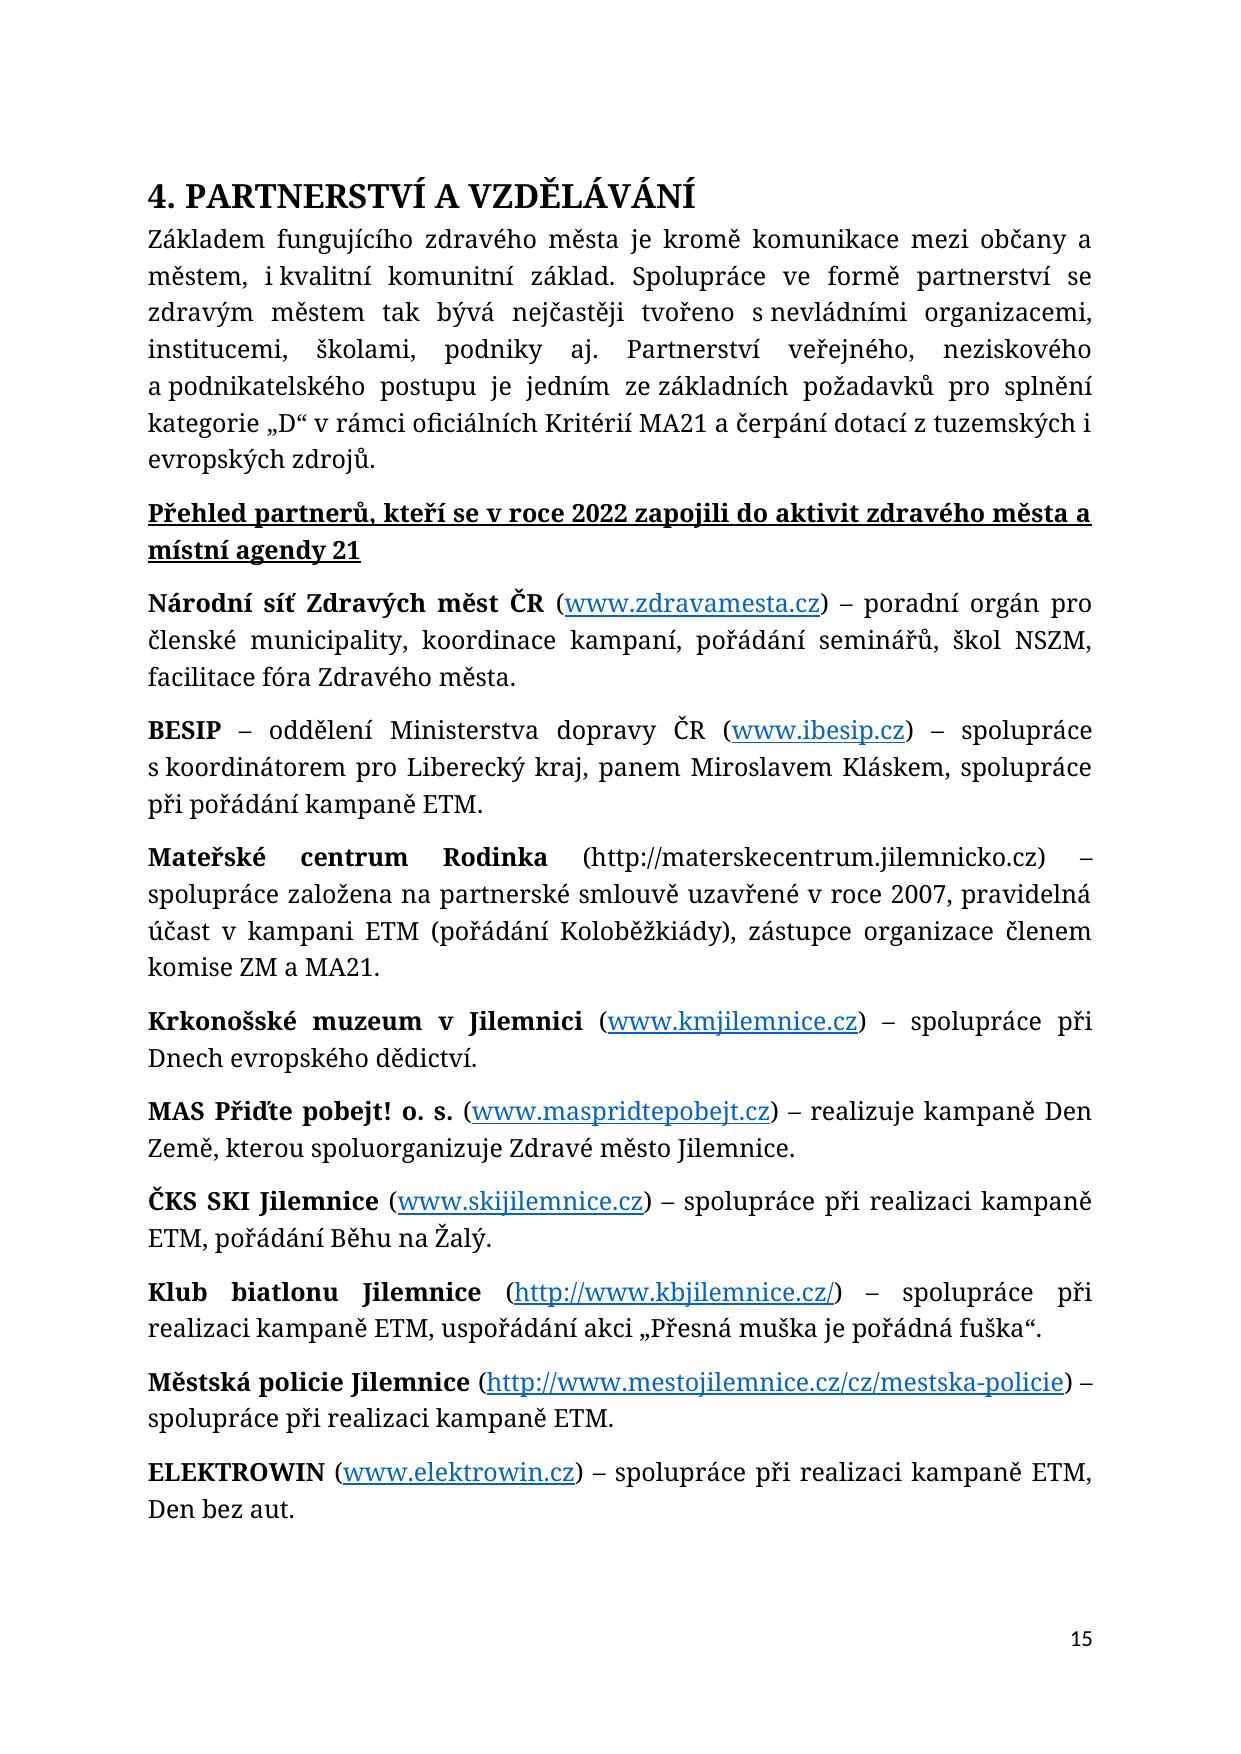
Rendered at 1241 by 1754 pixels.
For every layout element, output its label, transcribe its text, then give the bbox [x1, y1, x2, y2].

text Klub biatlonu Jilemnice (http://www.kbjilemnice.cz/) – spolupráce při realizaci kampaně ETM, uspořádání akci „Přesná muška je pořádná fuška“. [148, 1274, 1093, 1345]
text Přehled partnerů, kteří se v roce 2022 zapojili do aktivit zdravého města a místní agendy 21 [148, 496, 1093, 566]
text ELEKTROWIN (www.elektrowin.cz) – spolupráce při realizaci kampaně ETM, Den bez aut. [148, 1454, 1093, 1525]
text Partnerství a vzdělávání [148, 173, 1093, 218]
text MAS Přiďte pobejt! o. s. (www.maspridtepobejt.cz) – realizuje kampaně Den Země, kterou spoluorganizuje Zdravé město Jilemnice. [148, 1094, 1093, 1164]
text Mateřské centrum Rodinka (http://materskecentrum.jilemnicko.cz) – spolupráce založena na partnerské smlouvě uzavřené v roce 2007, pravidelná účast v kampani ETM (pořádání Koloběžkiády), zástupce organizace členem komise ZM a MA21. [148, 840, 1093, 984]
text ČKS SKI Jilemnice (www.skijilemnice.cz) – spolupráce při realizaci kampaně ETM, pořádání Běhu na Žalý. [148, 1184, 1093, 1255]
text Městská policie Jilemnice (http://www.mestojilemnice.cz/cz/mestska-policie) – spolupráce při realizaci kampaně ETM. [148, 1364, 1093, 1435]
text BESIP – oddělení Ministerstva dopravy ČR (www.ibesip.cz) – spolupráce s koordinátorem pro Liberecký kraj, panem Miroslavem Kláskem, spolupráce při pořádání kampaně ETM. [148, 713, 1093, 820]
text Základem fungujícího zdravého města je kromě komunikace mezi občany a městem, i kvalitní komunitní základ. Spolupráce ve formě partnerství se zdravým městem tak bývá nejčastěji tvořeno s nevládními organizacemi, institucemi, školami, podniky aj. Partnerství veřejného, neziskového a podnikatelského postupu je jedním ze základních požadavků pro splnění kategorie „D“ v rámci oficiálních Kritérií MA21 a čerpání dotací z tuzemských i evropských zdrojů. [148, 222, 1093, 476]
text Národní síť Zdravých měst ČR (www.zdravamesta.cz) – poradní orgán pro členské municipality, koordinace kampaní, pořádání seminářů, škol NSZM, facilitace fóra Zdravého města. [148, 586, 1093, 693]
text Krkonošské muzeum v Jilemnici (www.kmjilemnice.cz) – spolupráce při Dnech evropského dědictví. [148, 1003, 1093, 1074]
